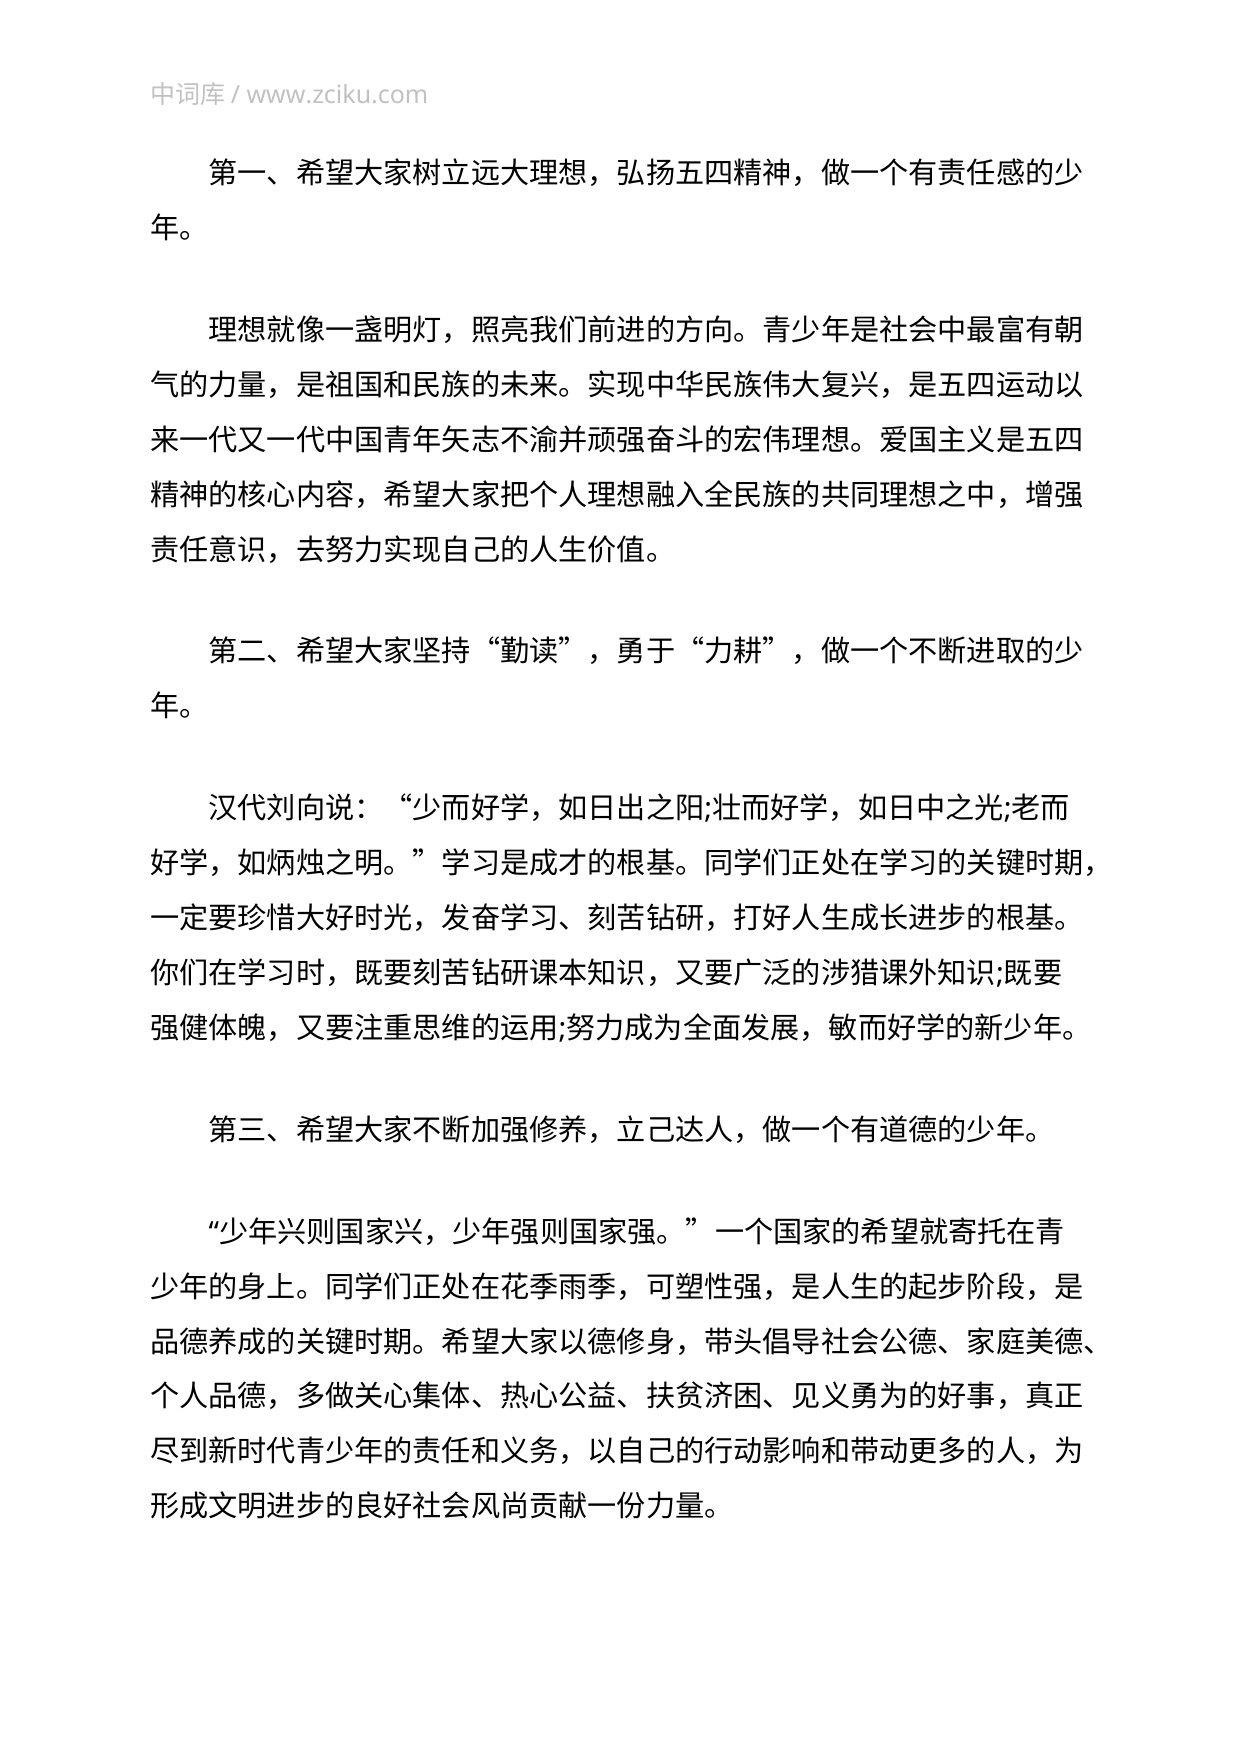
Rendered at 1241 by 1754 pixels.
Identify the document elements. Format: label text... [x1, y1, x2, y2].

text “少年兴则国家兴，少年强则国家强。”一个国家的希望就寄托在青少年的身上。同学们正处在花季雨季，可塑性强，是人生的起步阶段，是品德养成的关键时期。希望大家以德修身，带头倡导社会公德、家庭美德、个人品德，多做关心集体、热心公益、扶贫济困、见义勇为的好事，真正尽到新时代青少年的责任和义务，以自己的行动影响和带动更多的人，为形成文明进步的良好社会风尚贡献一份力量。 [150, 1208, 1090, 1525]
text 第一、希望大家树立远大理想，弘扬五四精神，做一个有责任感的少年。 [150, 150, 1090, 247]
text 第二、希望大家坚持“勤读”，勇于“力耕”，做一个不断进取的少年。 [150, 628, 1090, 725]
text 汉代刘向说：“少而好学，如日出之阳;壮而好学，如日中之光;老而好学，如炳烛之明。”学习是成才的根基。同学们正处在学习的关键时期，一定要珍惜大好时光，发奋学习、刻苦钻研，打好人生成长进步的根基。你们在学习时，既要刻苦钻研课本知识，又要广泛的涉猎课外知识;既要强健体魄，又要注重思维的运用;努力成为全面发展，敏而好学的新少年。 [150, 785, 1090, 1047]
text 第三、希望大家不断加强修养，立己达人，做一个有道德的少年。 [150, 1106, 1090, 1149]
text 理想就像一盏明灯，照亮我们前进的方向。青少年是社会中最富有朝气的力量，是祖国和民族的未来。实现中华民族伟大复兴，是五四运动以来一代又一代中国青年矢志不渝并顽强奋斗的宏伟理想。爱国主义是五四精神的核心内容，希望大家把个人理想融入全民族的共同理想之中，增强责任意识，去努力实现自己的人生价值。 [150, 307, 1090, 568]
